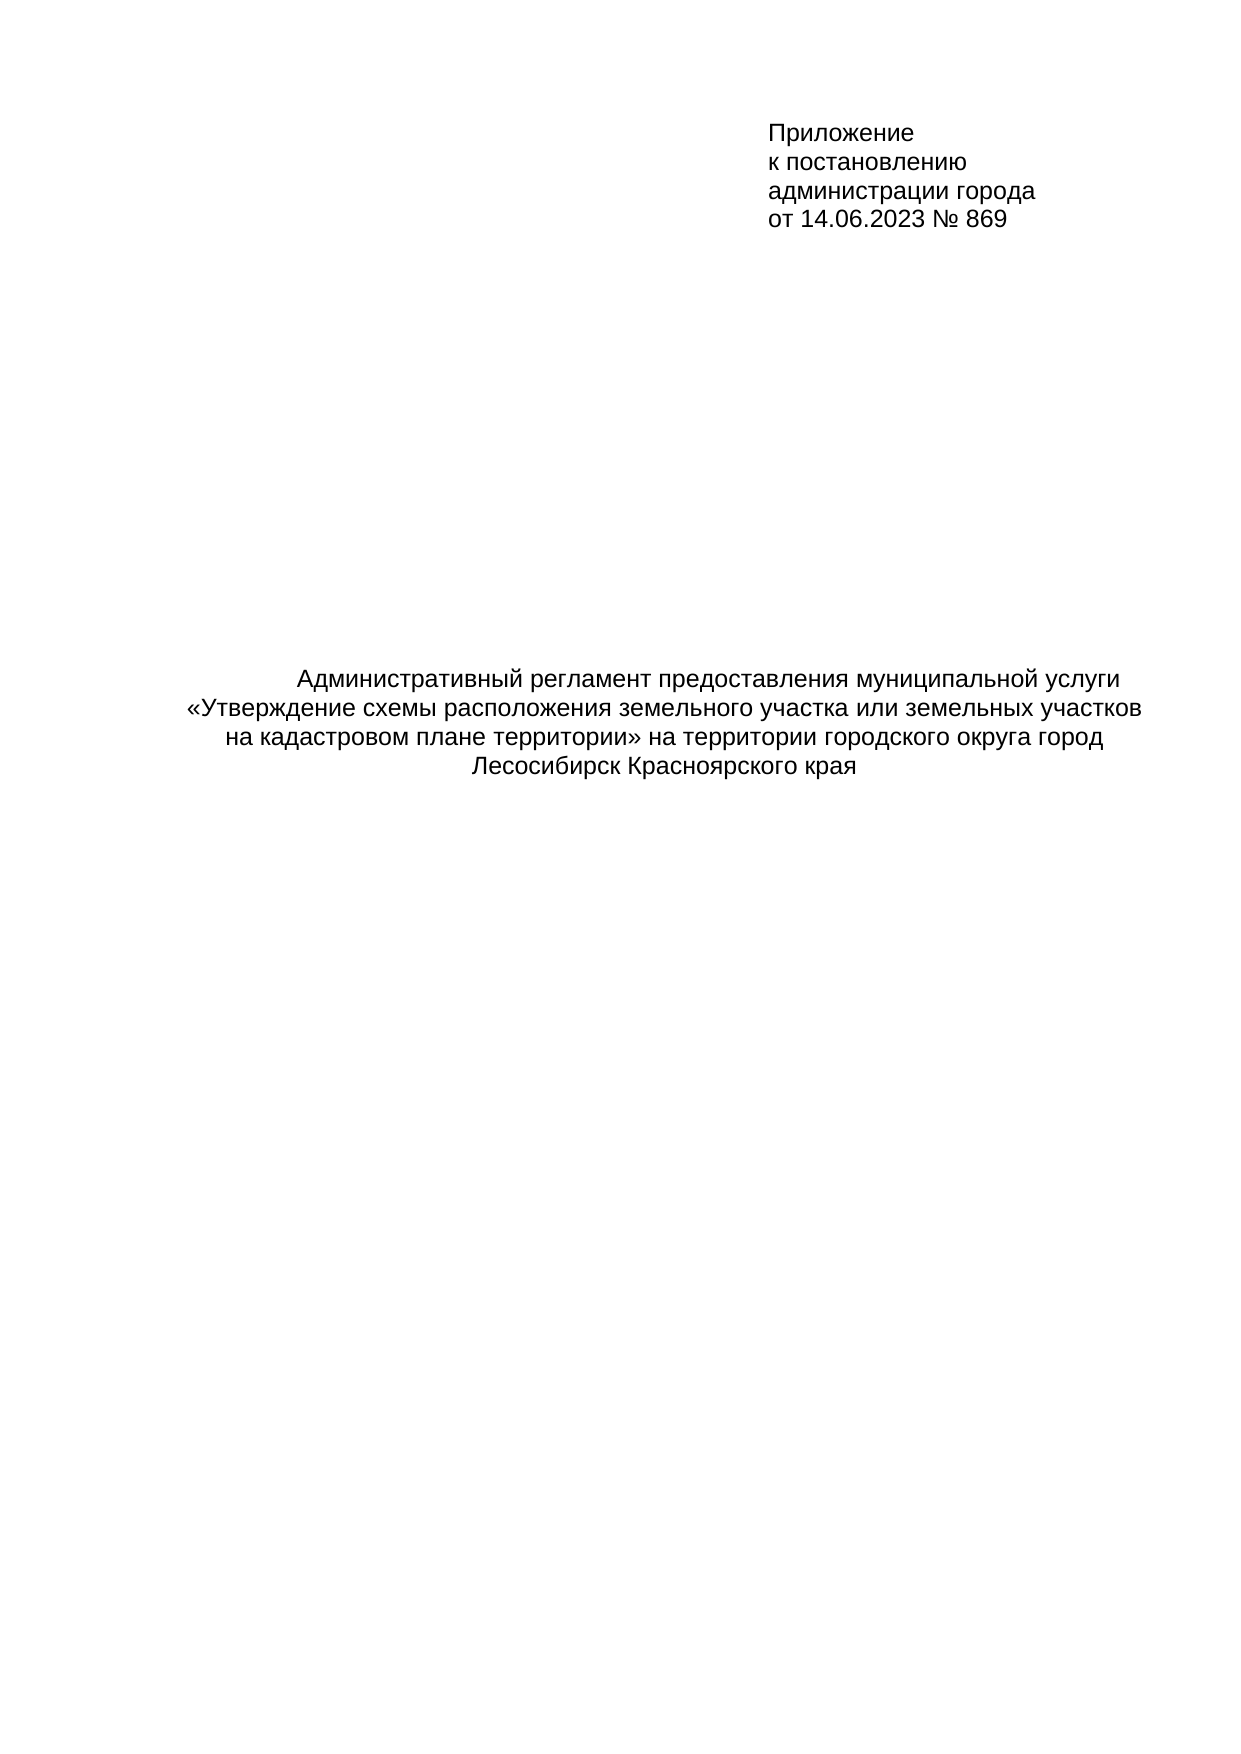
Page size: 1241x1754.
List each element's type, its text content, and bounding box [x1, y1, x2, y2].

text к постановлению [177, 147, 1152, 176]
text Приложение [177, 118, 1152, 147]
text Административный регламент предоставления муниципальной услуги «Утверждение схемы расположения земельного участка или земельных участков на кадастровом плане территории» на территории городского округа город Лесосибирск Красноярского края [177, 664, 1152, 779]
text администрации города [177, 176, 1152, 204]
text от 14.06.2023 № 869 [177, 204, 1152, 233]
